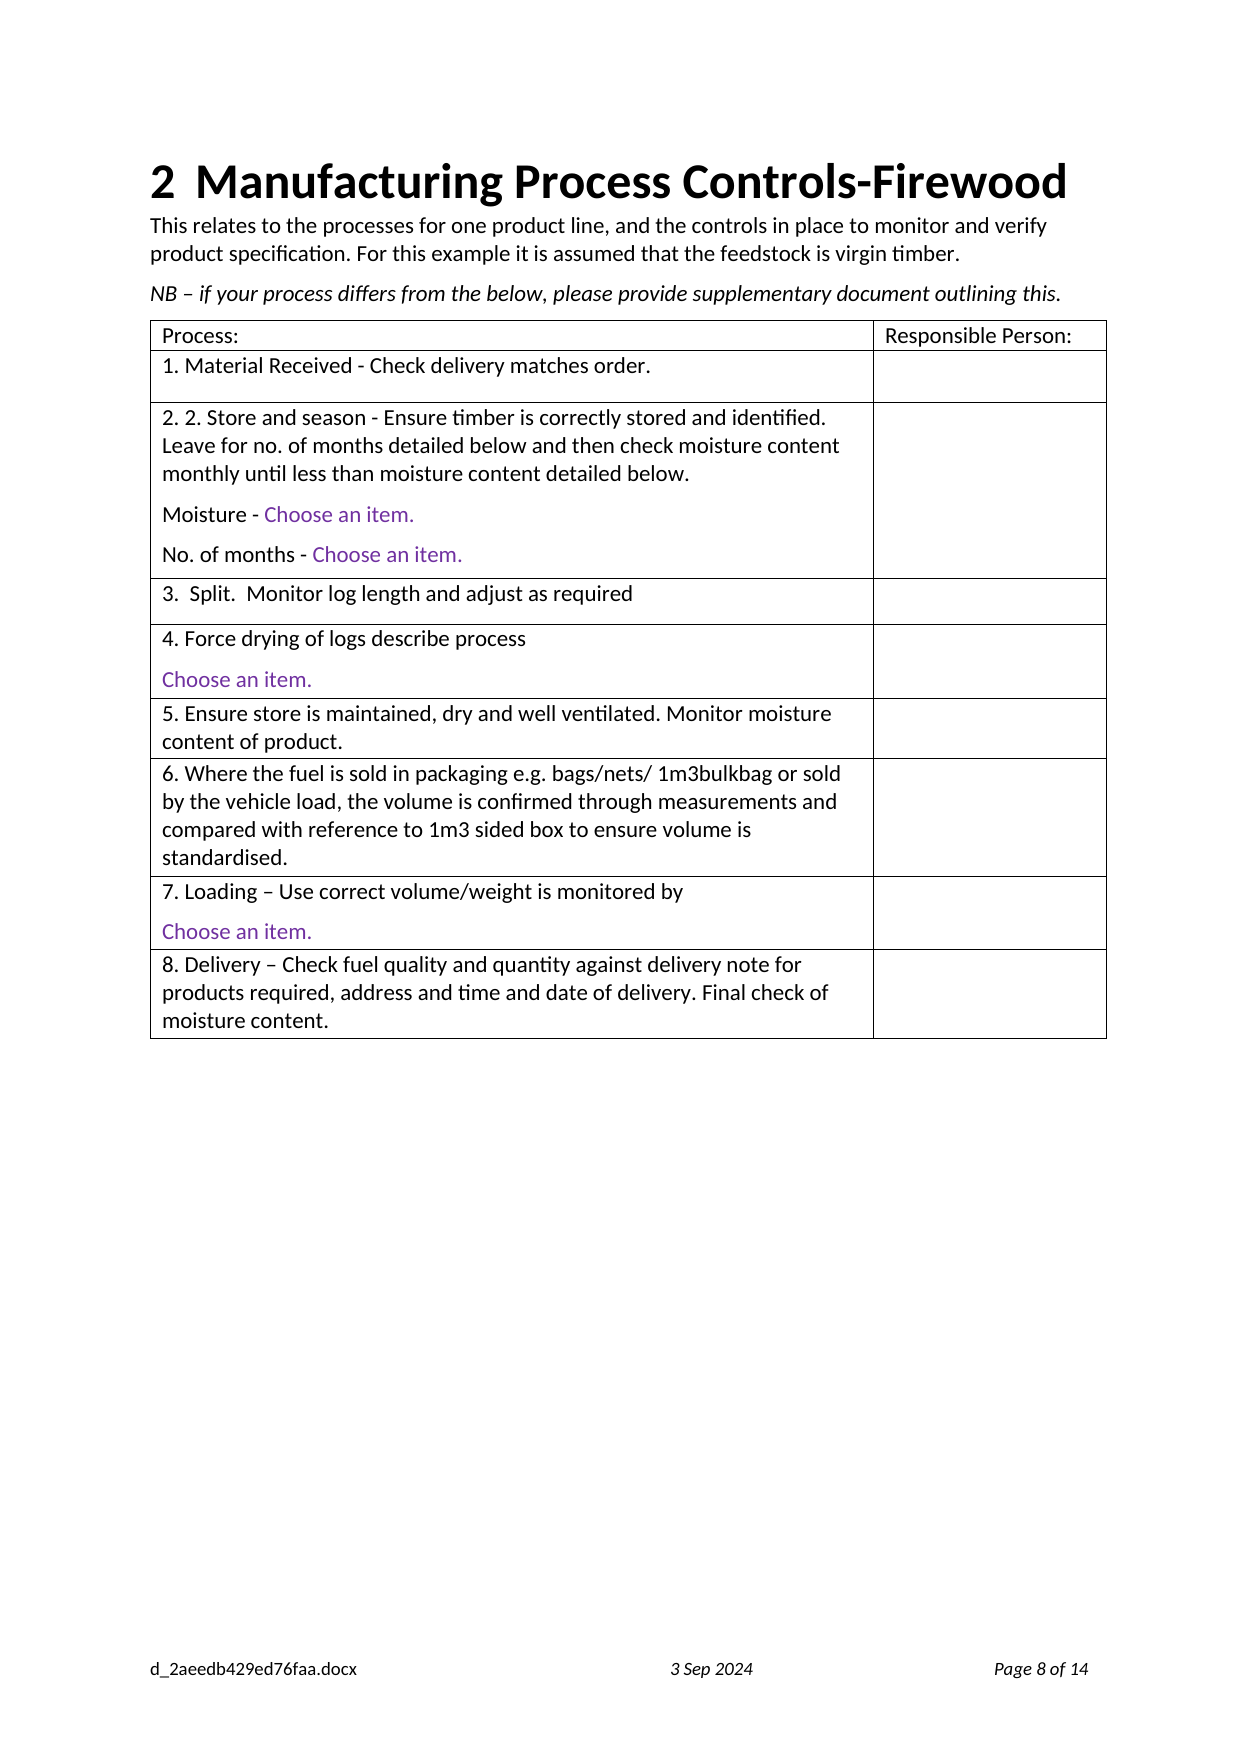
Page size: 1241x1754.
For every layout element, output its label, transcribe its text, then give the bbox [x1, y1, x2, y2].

table_cell [874, 403, 1106, 578]
table_cell [874, 625, 1106, 698]
table_cell 1. Material Received - Check delivery matches order. [151, 351, 873, 402]
table_cell 5. Ensure store is maintained, dry and well ventilated. Monitor moisture content of product. [151, 699, 873, 758]
table_cell [874, 699, 1106, 758]
table_cell 3. Split. Monitor log length and adjust as required [151, 579, 873, 623]
table_cell 7. Loading – Use correct volume/weight is monitored by [151, 877, 873, 949]
table_cell [874, 351, 1106, 402]
table_cell 6. Where the fuel is sold in packaging e.g. bags/nets/ 1m3bulkbag or sold by the vehicle load, the volume is confirmed through measurements and compared with reference to 1m3 sided box to ensure volume is standardised. [151, 759, 873, 876]
text NB – if your process differs from the below, please provide supplementary document outlining this. [150, 279, 1090, 308]
table_cell [874, 759, 1106, 876]
table_cell [874, 877, 1106, 949]
subtitle Manufacturing Process Controls-Firewood [150, 150, 1090, 211]
table_cell 2. 2. Store and season - Ensure timber is correctly stored and identified. Leave for no. of months detailed below and then check moisture content monthly until less than moisture content detailed below. Moisture - No. of months - . [151, 403, 873, 578]
text This relates to the processes for one product line, and the controls in place to monitor and verify product specification. For this example it is assumed that the feedstock is virgin timber. [150, 211, 1090, 267]
table_cell [874, 950, 1106, 1038]
table_cell [874, 579, 1106, 623]
table_cell 4. Force drying of logs describe process [151, 625, 873, 698]
table_header Responsible Person: [874, 321, 1106, 350]
table_cell 8. Delivery – Check fuel quality and quantity against delivery note for products required, address and time and date of delivery. Final check of moisture content. [151, 950, 873, 1038]
table_header Process: [151, 321, 873, 350]
